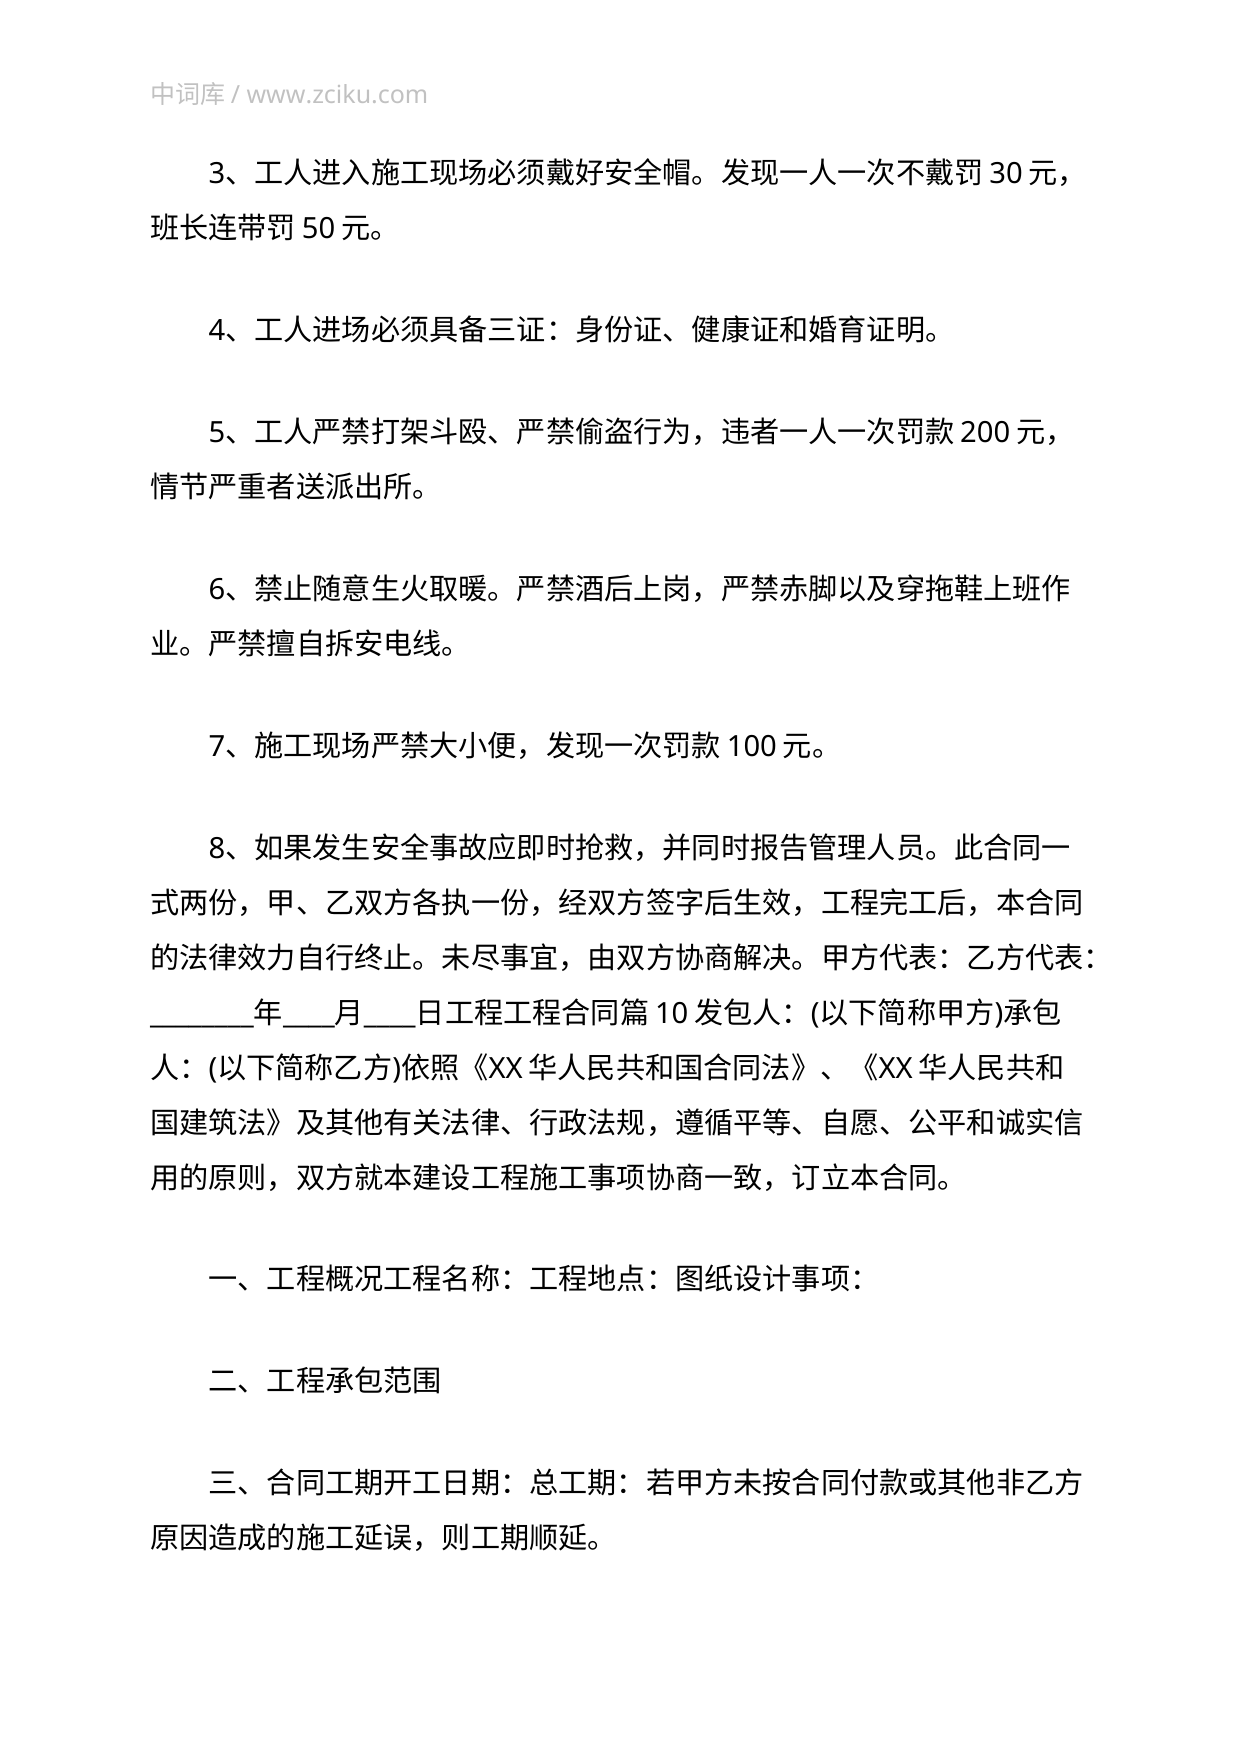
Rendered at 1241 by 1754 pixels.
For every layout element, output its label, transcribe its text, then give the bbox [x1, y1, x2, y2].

text 三、合同工期开工日期：总工期：若甲方未按合同付款或其他非乙方原因造成的施工延误，则工期顺延。 [150, 1459, 1090, 1557]
text 7、施工现场严禁大小便，发现一次罚款100元。 [150, 722, 1090, 765]
text 二、工程承包范围 [150, 1358, 1090, 1400]
text 5、工人严禁打架斗殴、严禁偷盗行为，违者一人一次罚款200元，情节严重者送派出所。 [150, 409, 1090, 506]
text 6、禁止随意生火取暖。严禁酒后上岗，严禁赤脚以及穿拖鞋上班作业。严禁擅自拆安电线。 [150, 566, 1090, 663]
text 一、工程概况工程名称：工程地点：图纸设计事项： [150, 1256, 1090, 1298]
text 4、工人进场必须具备三证：身份证、健康证和婚育证明。 [150, 307, 1090, 349]
text 3、工人进入施工现场必须戴好安全帽。发现一人一次不戴罚30元，班长连带罚50元。 [150, 150, 1090, 247]
text 8、如果发生安全事故应即时抢救，并同时报告管理人员。此合同一式两份，甲、乙双方各执一份，经双方签字后生效，工程完工后，本合同的法律效力自行终止。未尽事宜，由双方协商解决。甲方代表：乙方代表：________年____月____日工程工程合同篇10发包人：(以下简称甲方)承包人：(以下简称乙方)依照《XX华人民共和国合同法》、《XX华人民共和国建筑法》及其他有关法律、行政法规，遵循平等、自愿、公平和诚实信用的原则，双方就本建设工程施工事项协商一致，订立本合同。 [150, 824, 1090, 1196]
